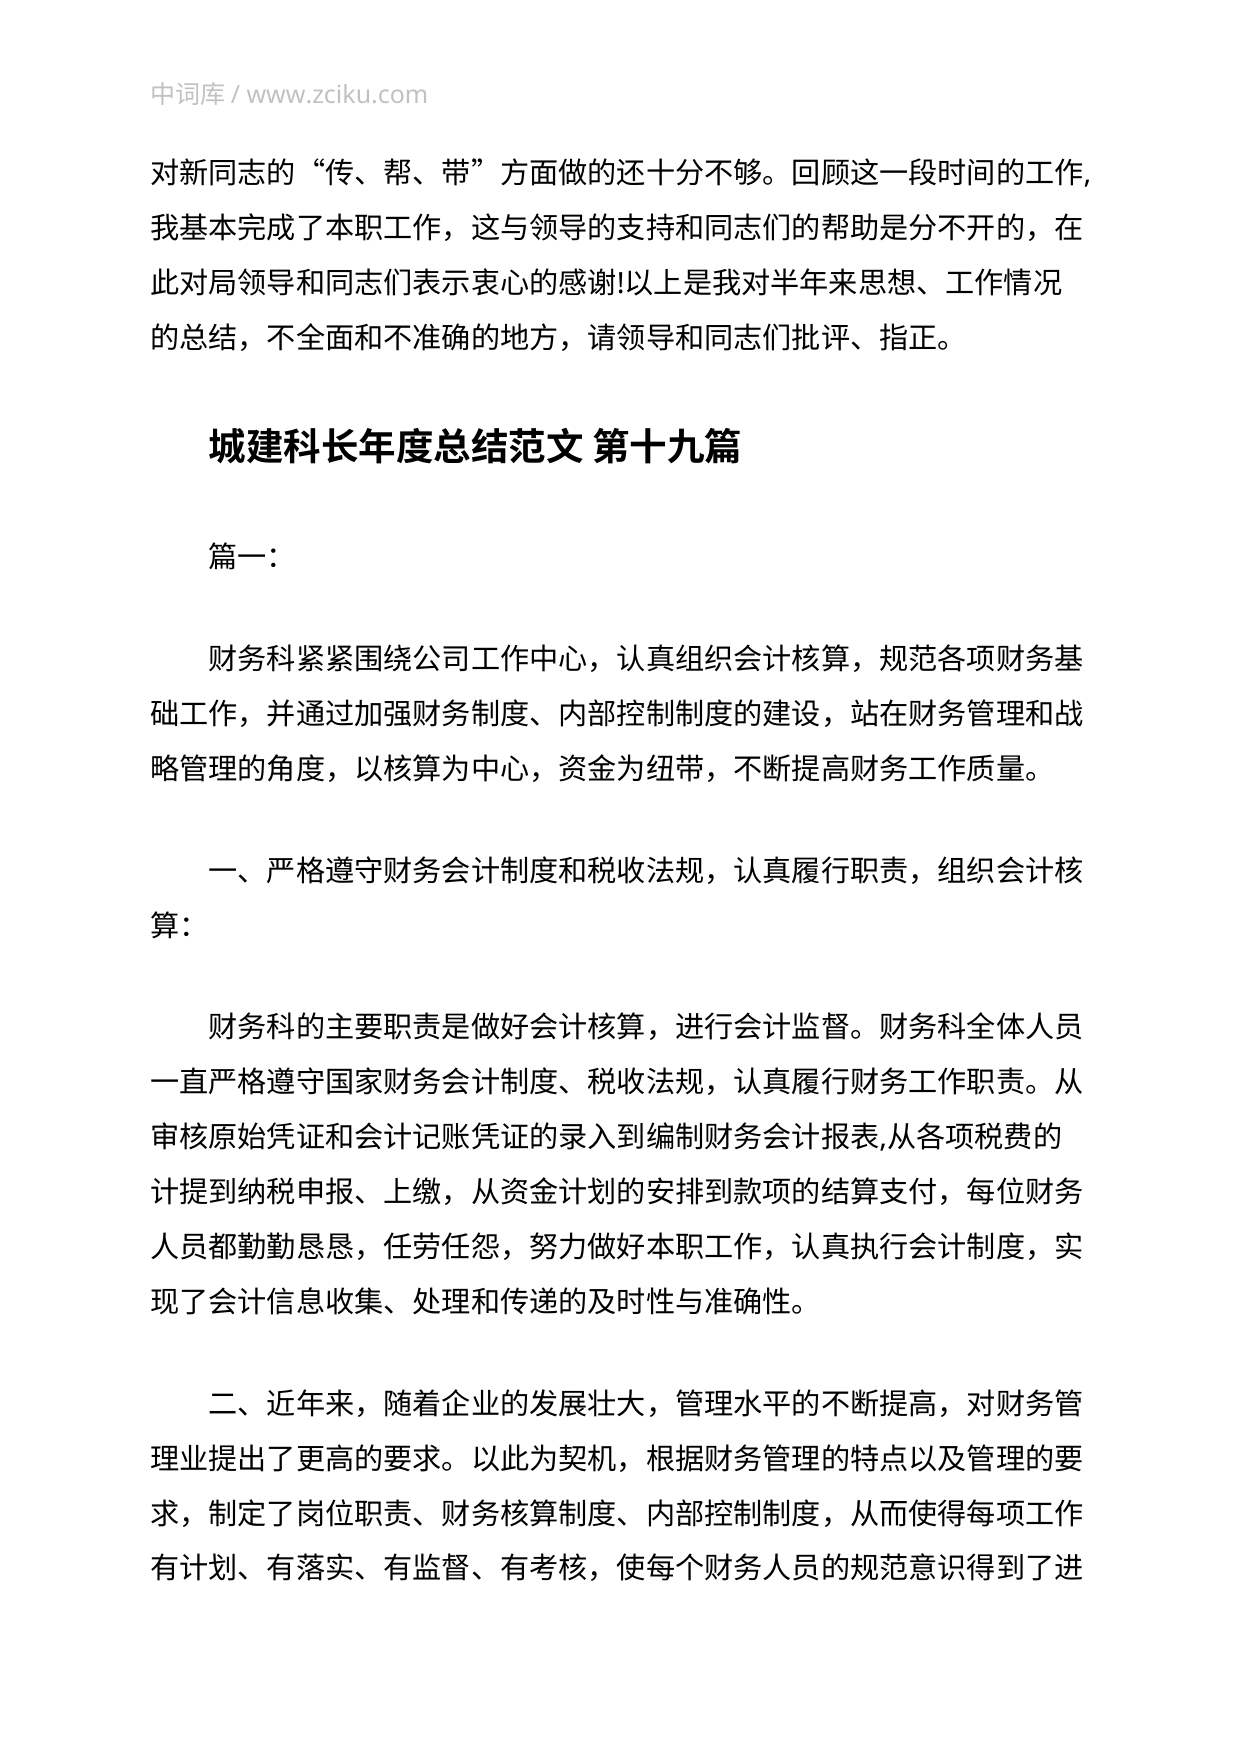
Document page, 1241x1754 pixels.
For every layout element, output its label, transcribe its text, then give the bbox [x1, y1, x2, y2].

text 篇一： [150, 534, 1090, 576]
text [150, 1380, 1090, 1587]
text 城建科长年度总结范文 第十九篇 [150, 417, 1090, 471]
text 一、严格遵守财务会计制度和税收法规，认真履行职责，组织会计核算： [150, 847, 1090, 944]
text 财务科的主要职责是做好会计核算，进行会计监督。财务科全体人员一直严格遵守国家财务会计制度、税收法规，认真履行财务工作职责。从审核原始凭证和会计记账凭证的录入到编制财务会计报表,从各项税费的计提到纳税申报、上缴，从资金计划的安排到款项的结算支付，每位财务人员都勤勤恳恳，任劳任怨，努力做好本职工作，认真执行会计制度，实现了会计信息收集、处理和传递的及时性与准确性。 [150, 1004, 1090, 1321]
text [150, 150, 1090, 357]
text 财务科紧紧围绕公司工作中心，认真组织会计核算，规范各项财务基础工作，并通过加强财务制度、内部控制制度的建设，站在财务管理和战略管理的角度，以核算为中心，资金为纽带，不断提高财务工作质量。 [150, 636, 1090, 788]
